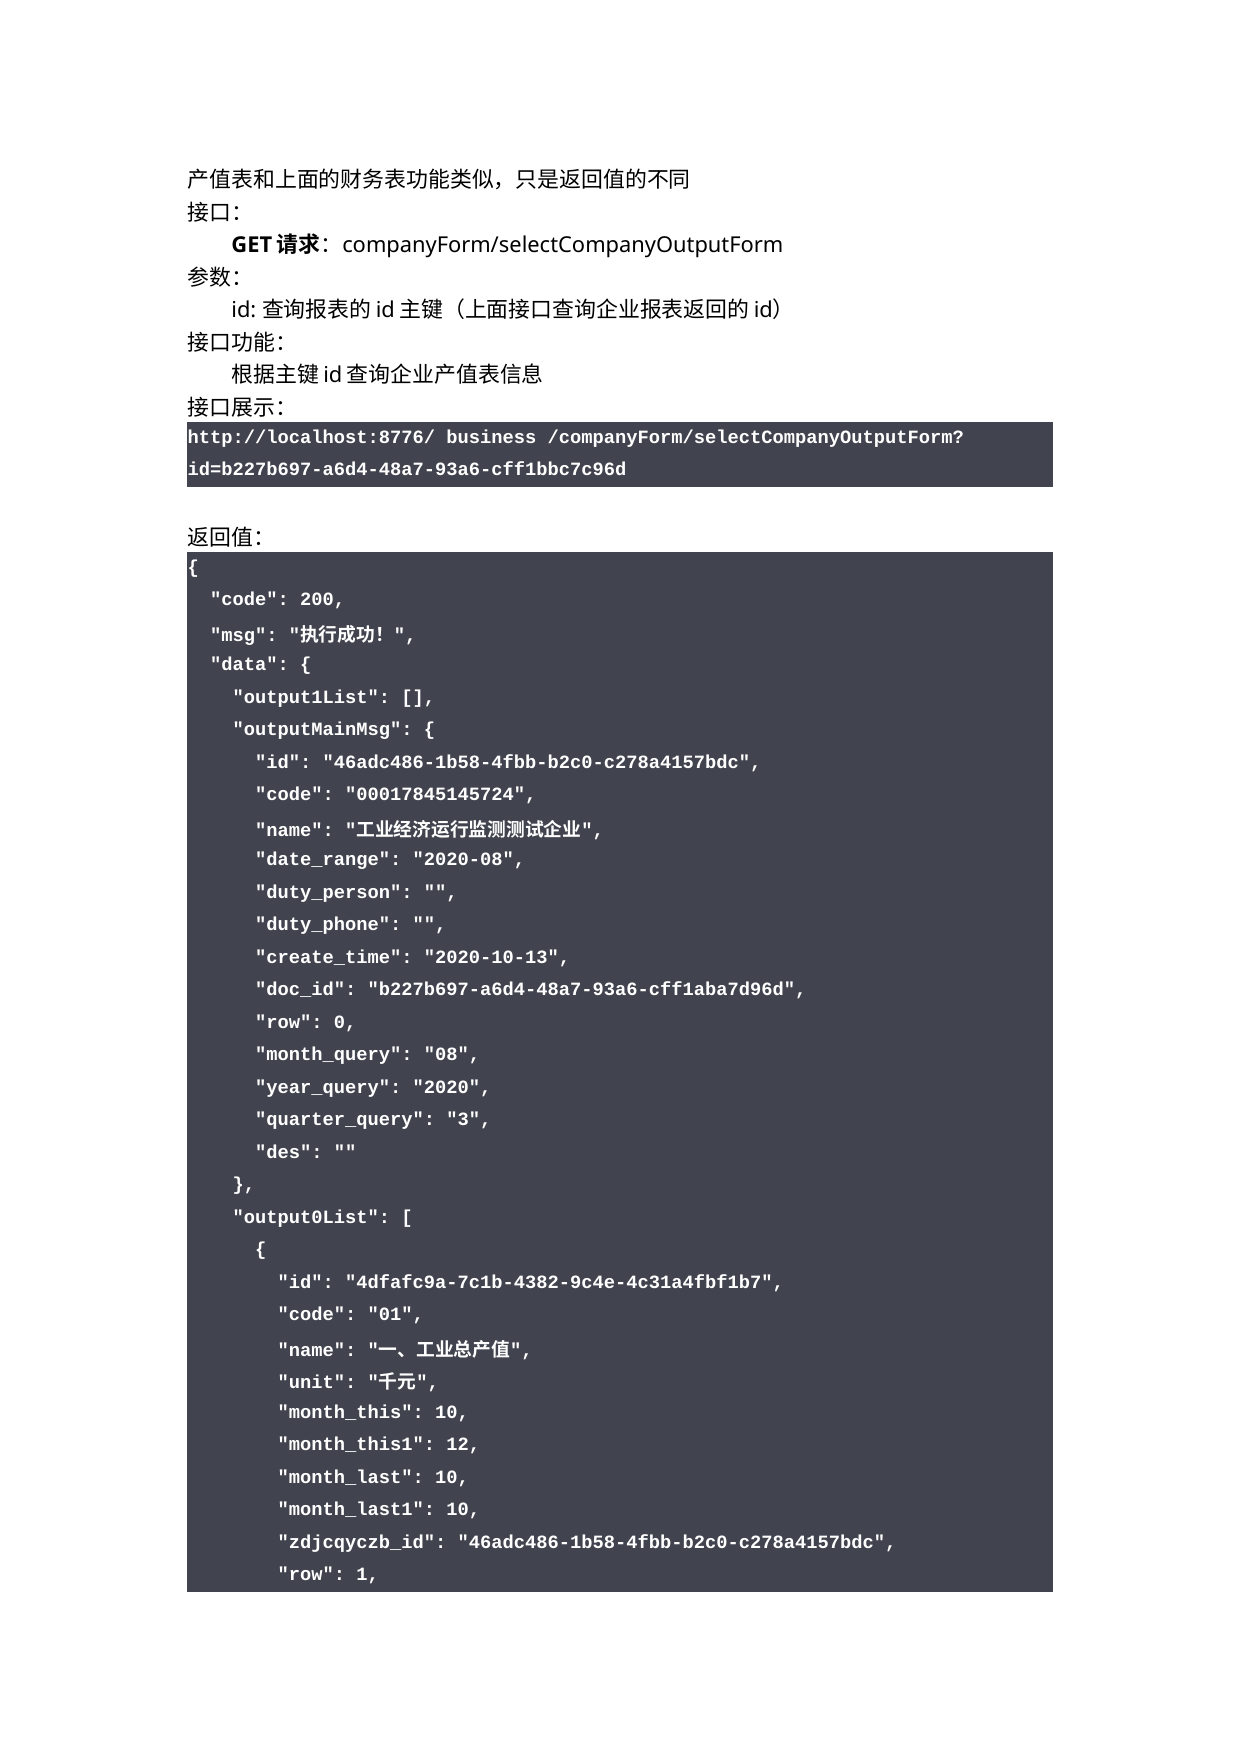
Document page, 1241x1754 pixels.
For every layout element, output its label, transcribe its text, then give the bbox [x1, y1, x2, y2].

text "row": 1, [187, 1559, 1053, 1592]
text "row": 0, [187, 1007, 1053, 1039]
text "month_last": 10, [187, 1462, 1053, 1494]
text "outputMainMsg": { [187, 714, 1053, 747]
text 接口展示： [187, 389, 1053, 422]
text 接口功能： [187, 324, 1053, 357]
text 根据主键id查询企业产值表信息 [187, 357, 1053, 389]
text "create_time": "2020-10-13", [187, 942, 1053, 974]
text "code": "01", [187, 1299, 1053, 1332]
text "output0List": [ [187, 1202, 1053, 1234]
text 产值表和上面的财务表功能类似，只是返回值的不同 [187, 162, 1053, 194]
text "duty_phone": "", [187, 909, 1053, 942]
text "year_query": "2020", [187, 1072, 1053, 1104]
text 接口： [187, 194, 1053, 227]
text { [187, 552, 1053, 584]
text "code": 200, [187, 584, 1053, 617]
text "zdjcqyczb_id": "46adc486-1b58-4fbb-b2c0-c278a4157bdc", [187, 1527, 1053, 1559]
text "id": "46adc486-1b58-4fbb-b2c0-c278a4157bdc", [187, 747, 1053, 779]
text }, [187, 1169, 1053, 1202]
text "name": "一、工业总产值", [187, 1332, 1053, 1364]
text "output1List": [], [187, 682, 1053, 714]
text 返回值： [187, 519, 1053, 552]
text "month_last1": 10, [187, 1494, 1053, 1527]
text { [187, 1234, 1053, 1267]
text GET请求：companyForm/selectCompanyOutputForm [187, 227, 1053, 259]
text "doc_id": "b227b697-a6d4-48a7-93a6-cff1aba7d96d", [187, 974, 1053, 1007]
text "id": "4dfafc9a-7c1b-4382-9c4e-4c31a4fbf1b7", [187, 1267, 1053, 1299]
text "date_range": "2020-08", [187, 844, 1053, 877]
text "month_this1": 12, [187, 1429, 1053, 1462]
text "duty_person": "", [187, 877, 1053, 909]
text "month_this": 10, [187, 1397, 1053, 1429]
text id: 查询报表的id主键（上面接口查询企业报表返回的id） [187, 292, 1053, 324]
text "quarter_query": "3", [187, 1104, 1053, 1137]
text "data": { [187, 649, 1053, 682]
text "unit": "千元", [187, 1364, 1053, 1397]
text "code": "00017845145724", [187, 779, 1053, 812]
text http://localhost:8776/ business /companyForm/selectCompanyOutputForm?id=b227b697-a6d4-48a7-93a6-cff1bbc7c96d [187, 422, 1053, 487]
text "des": "" [187, 1137, 1053, 1169]
text "name": "工业经济运行监测测试企业", [187, 812, 1053, 844]
text "month_query": "08", [187, 1039, 1053, 1072]
text 参数： [187, 259, 1053, 292]
text "msg": "执行成功！", [187, 617, 1053, 649]
